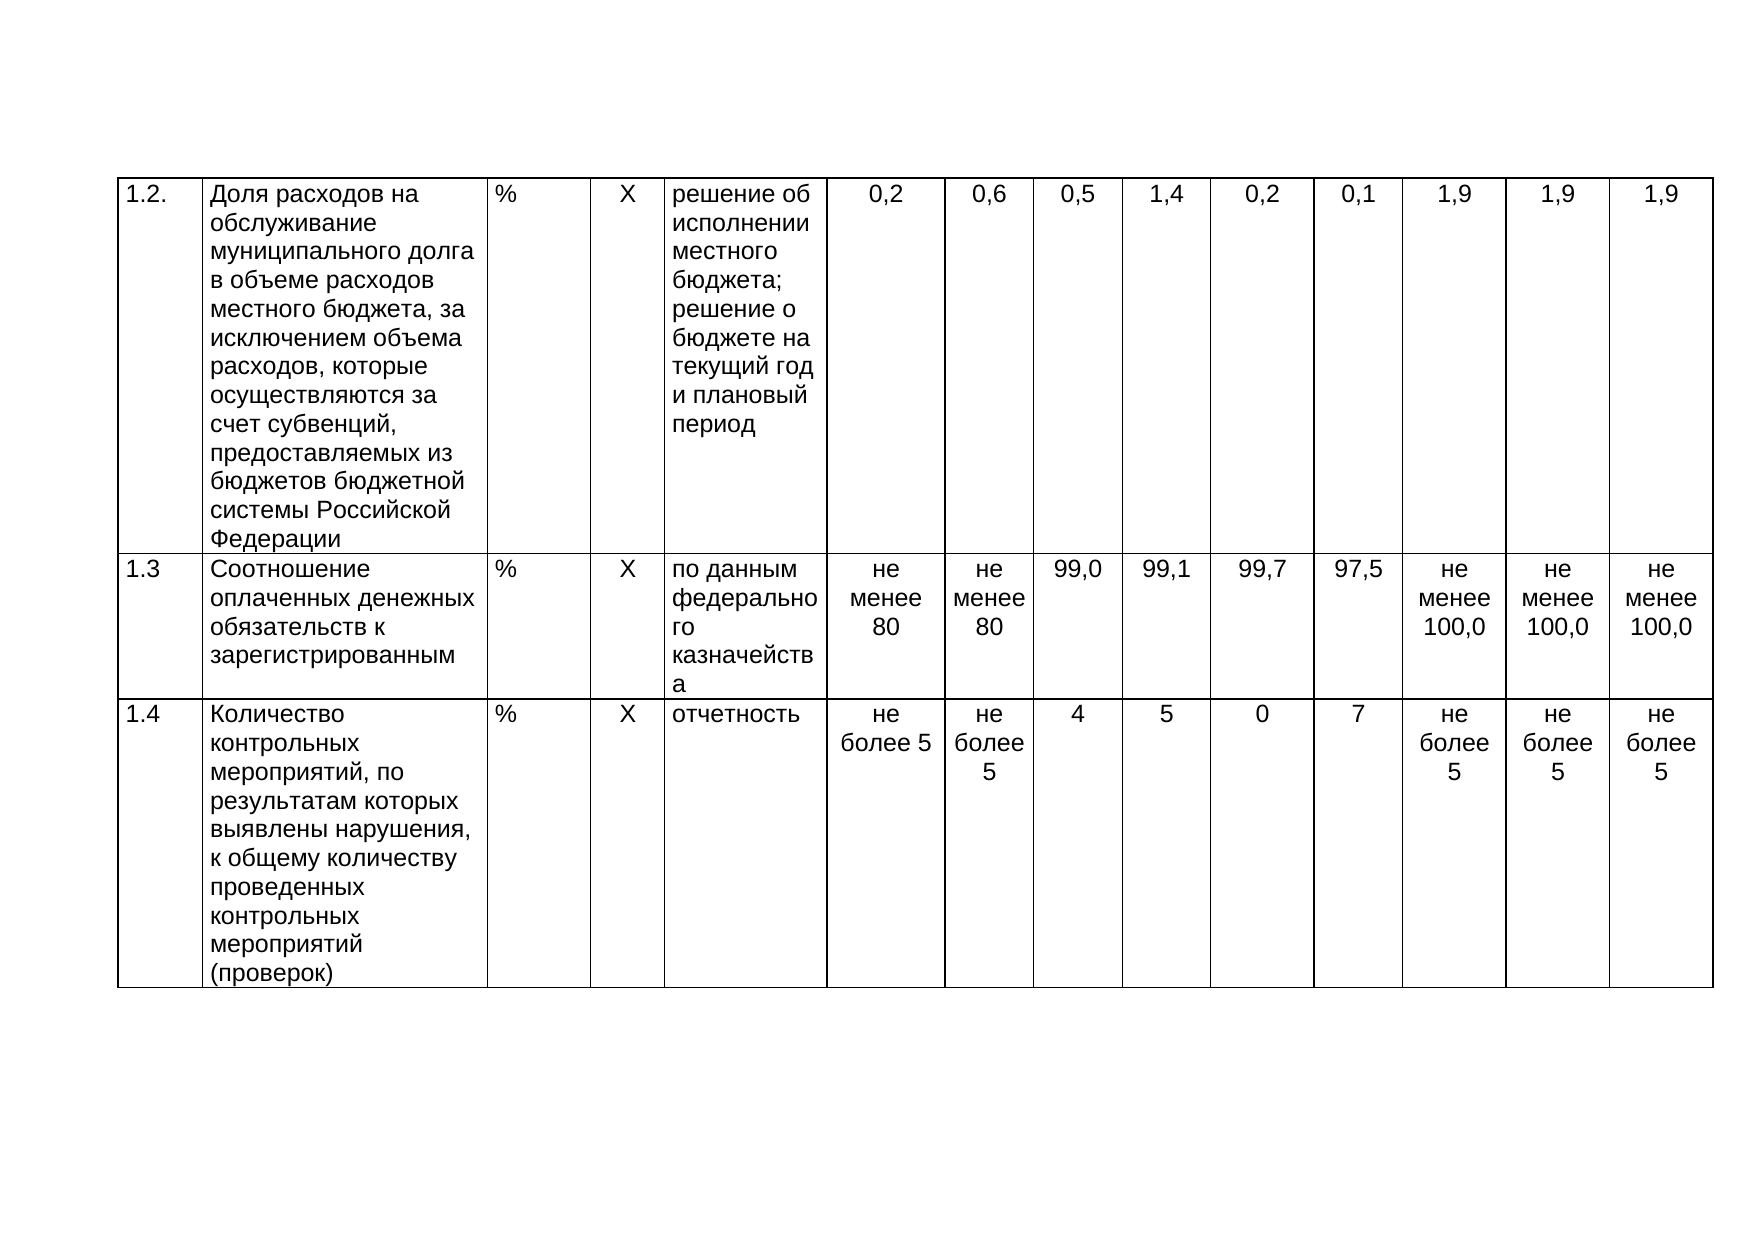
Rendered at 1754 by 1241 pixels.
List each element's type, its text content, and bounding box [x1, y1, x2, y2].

table_cell не более 5 [1507, 700, 1609, 987]
table_cell Количество контрольных мероприятий, по результатам которых выявлены нарушения, к общему количеству проведенных контрольных мероприятий (проверок) [203, 700, 487, 987]
table_cell 1.3 [119, 554, 202, 698]
table_cell 99,1 [1123, 554, 1210, 698]
table_cell Х [591, 554, 664, 698]
table_cell 99,0 [1034, 554, 1122, 698]
table_cell 1,9 [1610, 179, 1712, 552]
table_cell 1,9 [1403, 179, 1505, 552]
table_cell 99,7 [1211, 554, 1313, 698]
table_cell 5 [1123, 700, 1210, 987]
table_cell не более 5 [1403, 700, 1505, 987]
table_cell 0,2 [828, 179, 944, 552]
table_cell 0,6 [946, 179, 1033, 552]
table_cell не менее 100,0 [1507, 554, 1609, 698]
table_cell отчетность [665, 700, 826, 987]
table_cell не менее 100,0 [1403, 554, 1505, 698]
table_cell решение об исполнении местного бюджета; решение о бюджете на текущий год и плановый период [665, 179, 826, 552]
table_cell 0,2 [1211, 179, 1313, 552]
table_cell 97,5 [1315, 554, 1402, 698]
table_cell 4 [1034, 700, 1122, 987]
table_cell по данным федерального казначейства [665, 554, 826, 698]
table_cell 7 [1315, 700, 1402, 987]
table_cell 1.2. [119, 179, 202, 552]
table_cell не менее 80 [828, 554, 944, 698]
table_cell не более 5 [1610, 700, 1712, 987]
table_cell 1.4 [119, 700, 202, 987]
table_cell Соотношение оплаченных денежных обязательств к зарегистрированным [203, 554, 487, 698]
table_cell 0,1 [1315, 179, 1402, 552]
table_cell 1,9 [1507, 179, 1609, 552]
table_cell не менее 80 [946, 554, 1033, 698]
table_cell % [488, 554, 590, 698]
table_cell 1,4 [1123, 179, 1210, 552]
table_cell % [488, 700, 590, 987]
table_cell не менее 100,0 [1610, 554, 1712, 698]
table_cell Х [591, 179, 664, 552]
table_cell Х [591, 700, 664, 987]
table_cell 0 [1211, 700, 1313, 987]
table_cell % [488, 179, 590, 552]
table_cell Доля расходов на обслуживание муниципального долга в объеме расходов местного бюджета, за исключением объема расходов, которые осуществляются за счет субвенций, предоставляемых из бюджетов бюджетной системы Российской Федерации [203, 179, 487, 552]
table_cell не более 5 [828, 700, 944, 987]
table_cell не более 5 [946, 700, 1033, 987]
table_cell 0,5 [1034, 179, 1122, 552]
